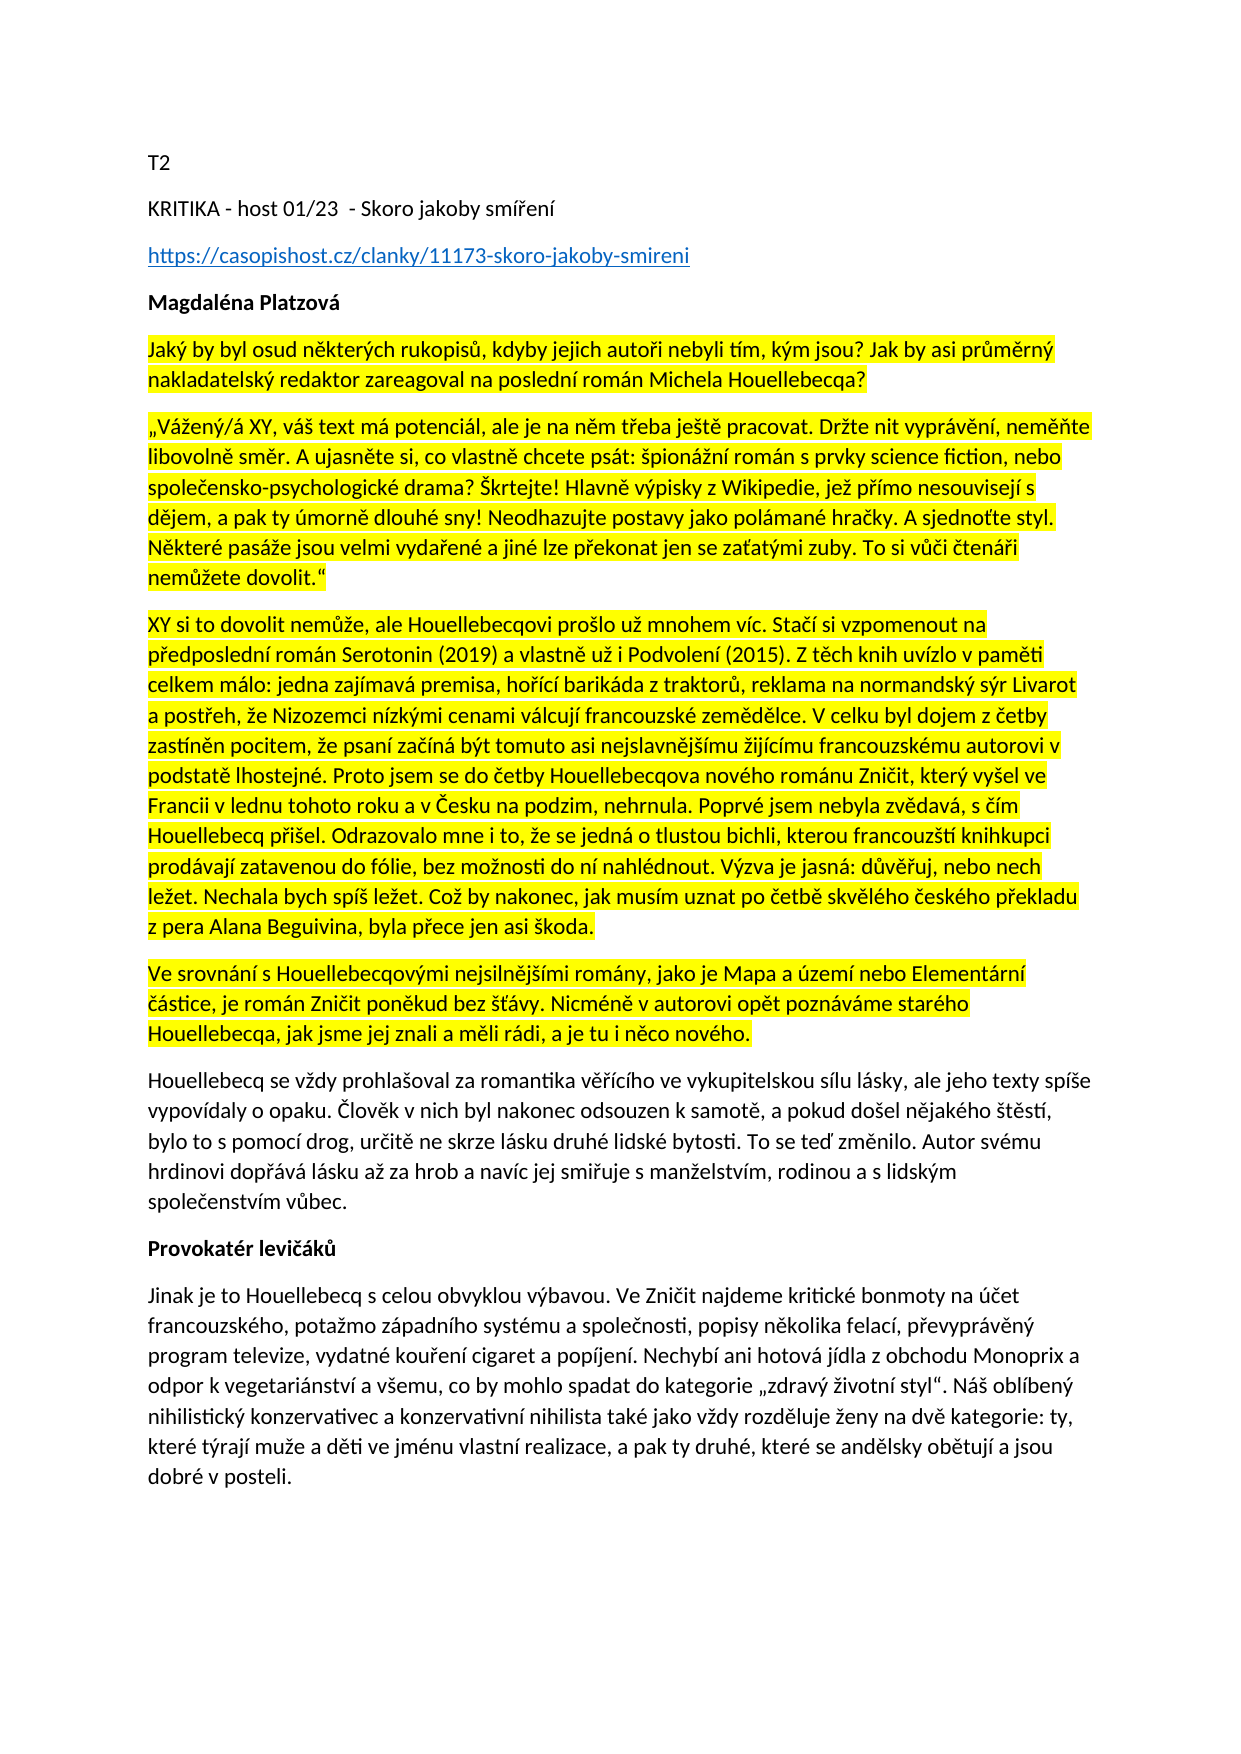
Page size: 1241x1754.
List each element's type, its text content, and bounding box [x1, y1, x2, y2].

text Ve srovnání s Houellebecqovými nejsilnějšími romány, jako je Mapa a území nebo Elementární částice, je román Zničit poněkud bez šťávy. Nicméně v autorovi opět poznáváme starého Houellebecqa, jak jsme jej znali a měli rádi, a je tu i něco nového. [148, 959, 1093, 1047]
text XY si to dovolit nemůže, ale Houellebecqovi prošlo už mnohem víc. Stačí si vzpomenout na předposlední román Serotonin (2019) a vlastně už i Podvolení (2015). Z těch knih uvízlo v paměti celkem málo: jedna zajímavá premisa, hořící barikáda z traktorů, reklama na normandský sýr Livarot a postřeh, že Nizozemci nízkými cenami válcují francouzské zemědělce. V celku byl dojem z četby zastíněn pocitem, že psaní začíná být tomuto asi nejslavnějšímu žijícímu francouzskému autorovi v podstatě lhostejné. Proto jsem se do četby Houellebecqova nového románu Zničit, který vyšel ve Francii v lednu tohoto roku a v Česku na podzim, nehrnula. Poprvé jsem nebyla zvědavá, s čím Houellebecq přišel. Odrazovalo mne i to, že se jedná o tlustou bichli, kterou francouzští knihkupci prodávají zatavenou do fólie, bez možnosti do ní nahlédnout. Výzva je jasná: důvěřuj, nebo nech ležet. Nechala bych spíš ležet. Což by nakonec, jak musím uznat po četbě skvělého českého překladu z pera Alana Beguivina, byla přece jen asi škoda. [148, 610, 1093, 940]
text https://casopishost.cz/clanky/11173-skoro-jakoby-smireni [148, 241, 1093, 269]
text T2 [148, 148, 1093, 176]
text „Vážený/á XY, váš text má potenciál, ale je na něm třeba ještě pracovat. Držte nit vyprávění, neměňte libovolně směr. A ujasněte si, co vlastně chcete psát: špionážní román s prvky science fiction, nebo společensko-psychologické drama? Škrtejte! Hlavně výpisky z Wikipedie, jež přímo nesouvisejí s dějem, a pak ty úmorně dlouhé sny! Neodhazujte postavy jako polámané hračky. A sjednoťte styl. Některé pasáže jsou velmi vydařené a jiné lze překonat jen se zaťatými zuby. To si vůči čtenáři nemůžete dovolit.“ [148, 412, 1093, 591]
text Houellebecq se vždy prohlašoval za romantika věřícího ve vykupitelskou sílu lásky, ale jeho texty spíše vypovídaly o opaku. Člověk v nich byl nakonec odsouzen k samotě, a pokud došel nějakého štěstí, bylo to s pomocí drog, určitě ne skrze lásku druhé lidské bytosti. To se teď změnilo. Autor svému hrdinovi dopřává lásku až za hrob a navíc jej smiřuje s manželstvím, rodinou a s lidským společenstvím vůbec. [148, 1066, 1093, 1215]
text Jaký by byl osud některých rukopisů, kdyby jejich autoři nebyli tím, kým jsou? Jak by asi průměrný nakladatelský redaktor zareagoval na poslední román Michela Houellebecqa? [148, 335, 1093, 393]
text Magdaléna Platzová [148, 288, 1093, 316]
text Jinak je to Houellebecq s celou obvyklou výbavou. Ve Zničit najdeme kritické bonmoty na účet francouzského, potažmo západního systému a společnosti, popisy několika felací, převyprávěný program televize, vydatné kouření cigaret a popíjení. Nechybí ani hotová jídla z obchodu Monoprix a odpor k vegetariánství a všemu, co by mohlo spadat do kategorie „zdravý životní styl“. Náš oblíbený nihilistický konzervativec a konzervativní nihilista také jako vždy rozděluje ženy na dvě kategorie: ty, které týrají muže a děti ve jménu vlastní realizace, a pak ty druhé, které se andělsky obětují a jsou dobré v posteli. [148, 1281, 1093, 1490]
text Provokatér levičáků [148, 1234, 1093, 1262]
text KRITIKA - host 01/23 - Skoro jakoby smíření [148, 194, 1093, 222]
